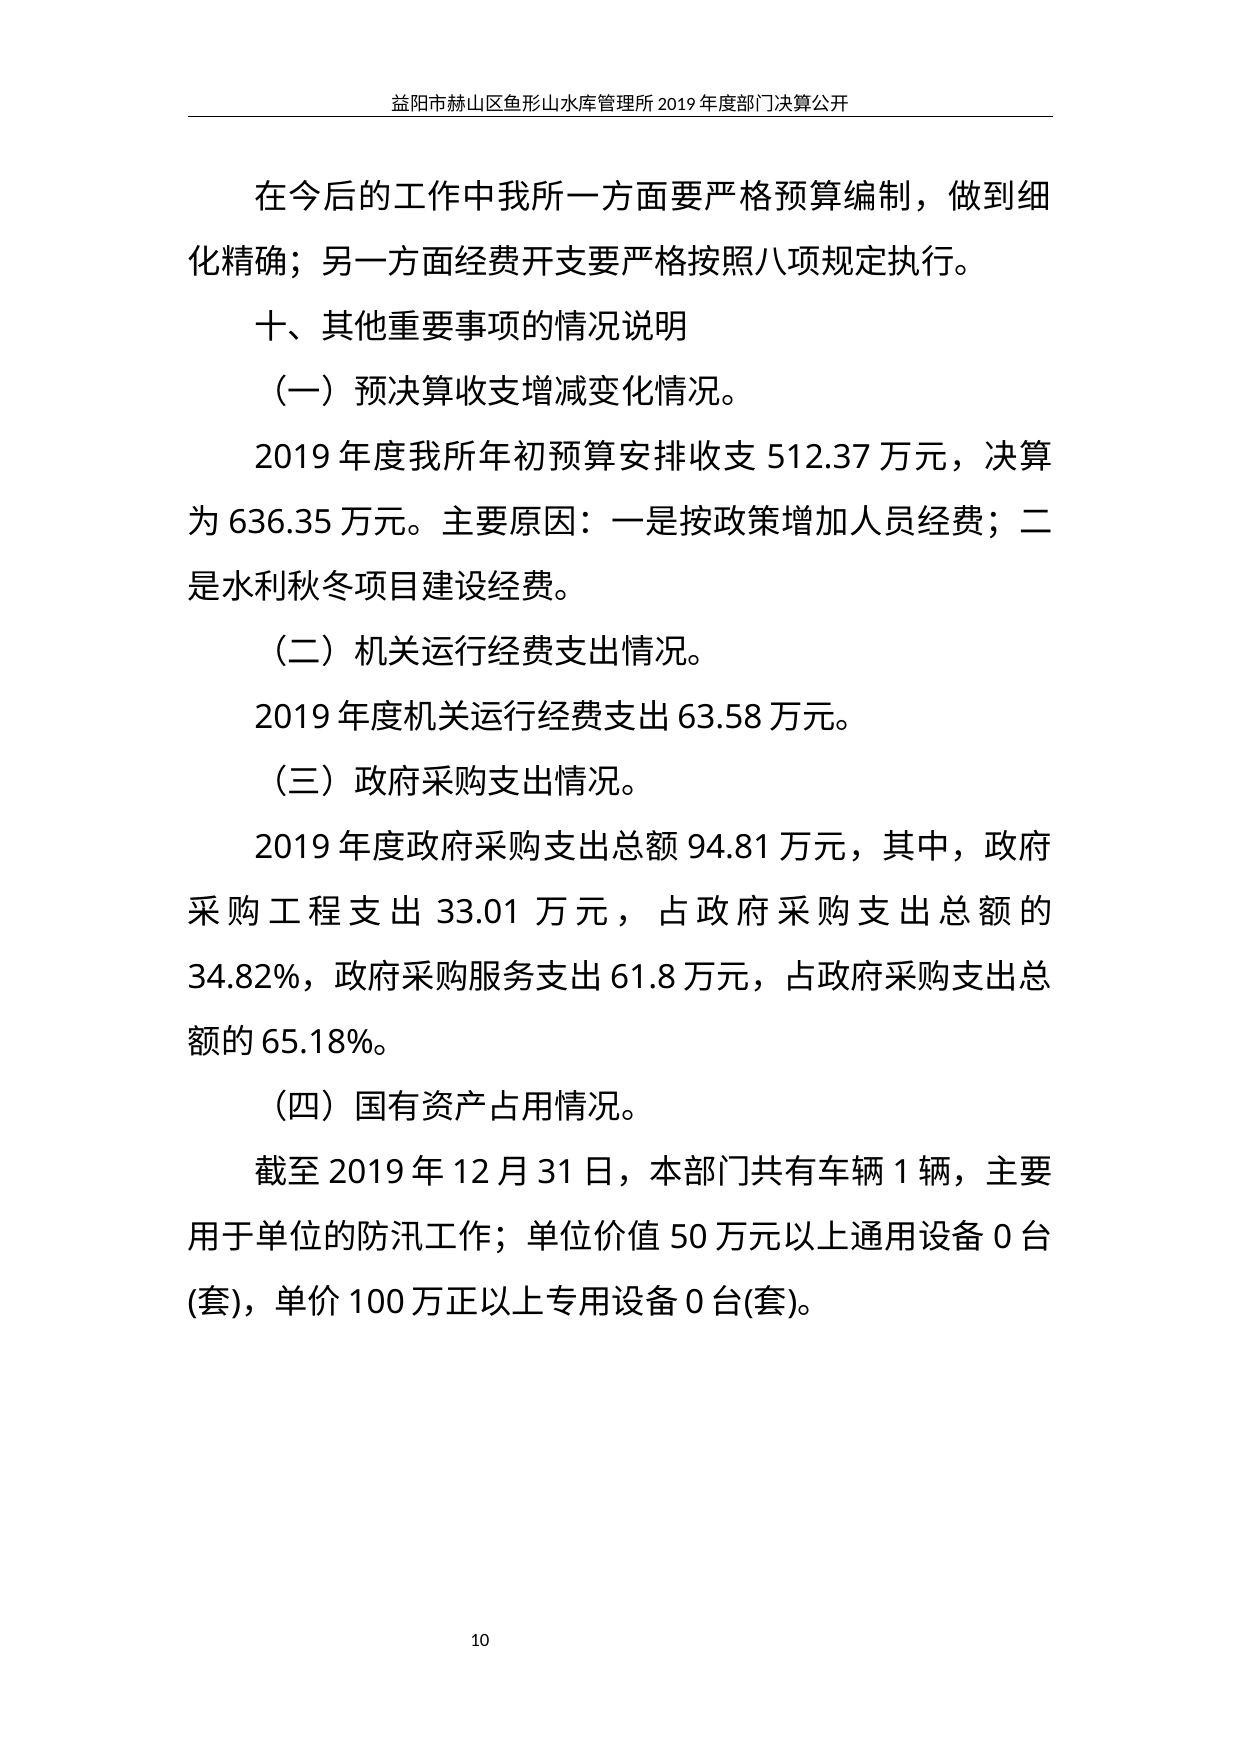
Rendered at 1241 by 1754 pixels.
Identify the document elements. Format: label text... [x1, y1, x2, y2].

text （四）国有资产占用情况。 [187, 1072, 1053, 1137]
text 截至2019年12月31日，本部门共有车辆1辆，主要用于单位的防汛工作；单位价值50万元以上通用设备0台(套)，单价100万正以上专用设备0台(套)。 [187, 1137, 1053, 1332]
text 2019年度我所年初预算安排收支512.37万元，决算为636.35万元。主要原因：一是按政策增加人员经费；二是水利秋冬项目建设经费。 [187, 422, 1053, 617]
text 2019年度政府采购支出总额94.81万元，其中，政府采购工程支出33.01万元，占政府采购支出总额的34.82%，政府采购服务支出61.8万元，占政府采购支出总额的65.18%。 [187, 812, 1053, 1072]
text 在今后的工作中我所一方面要严格预算编制，做到细化精确；另一方面经费开支要严格按照八项规定执行。 [187, 162, 1053, 292]
text （二）机关运行经费支出情况。 [187, 617, 1053, 682]
text 2019年度机关运行经费支出63.58万元。 [187, 682, 1053, 747]
text （三）政府采购支出情况。 [187, 747, 1053, 812]
text （一）预决算收支增减变化情况。 [187, 357, 1053, 422]
text 十、其他重要事项的情况说明 [187, 292, 1053, 357]
